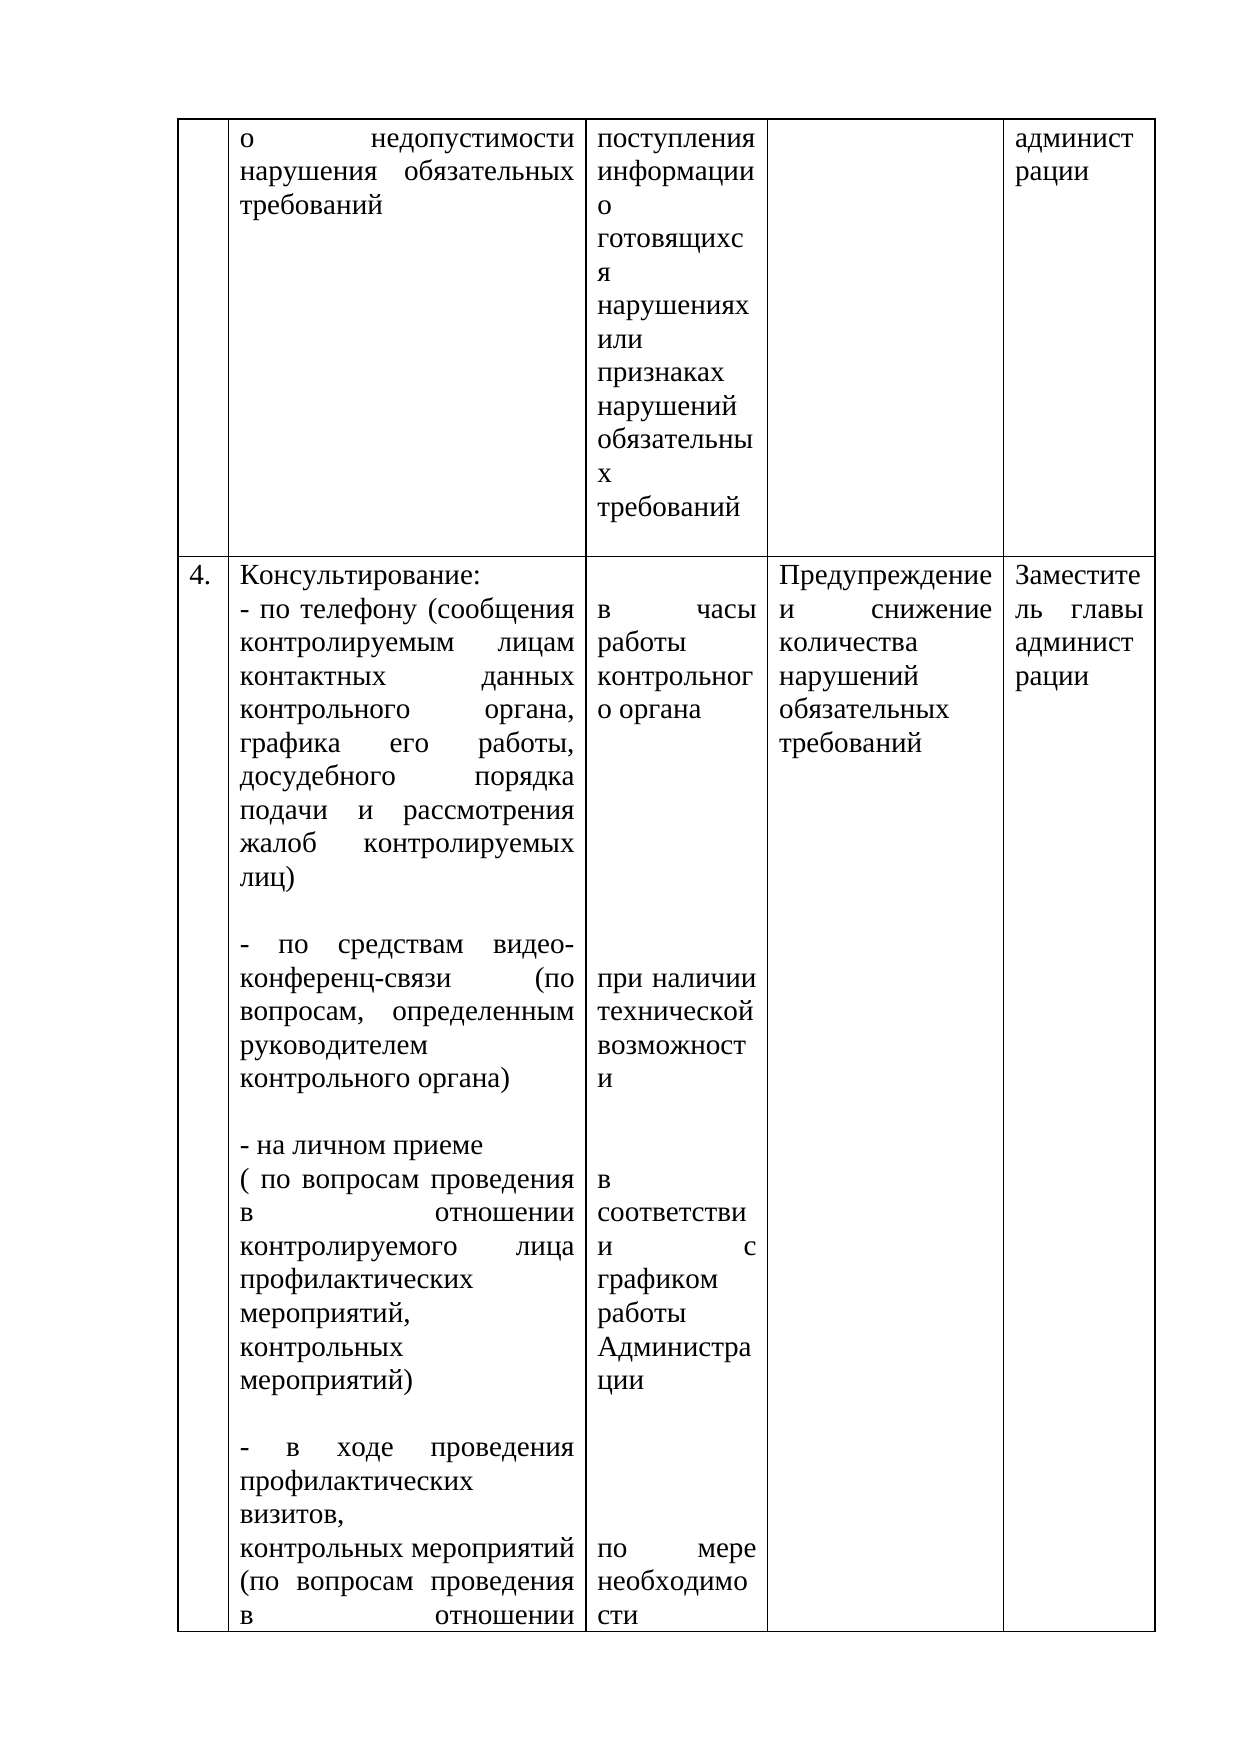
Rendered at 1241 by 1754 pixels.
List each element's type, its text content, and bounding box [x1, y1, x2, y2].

table_cell Глава администрации [1004, 120, 1154, 556]
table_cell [1004, 557, 1154, 1631]
table_cell [768, 120, 1003, 556]
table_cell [587, 557, 767, 1631]
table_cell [768, 557, 1003, 1631]
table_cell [229, 557, 585, 1631]
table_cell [587, 120, 767, 556]
table_cell 4. [179, 557, 228, 1631]
table_cell 3. [179, 120, 228, 556]
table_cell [229, 120, 585, 556]
